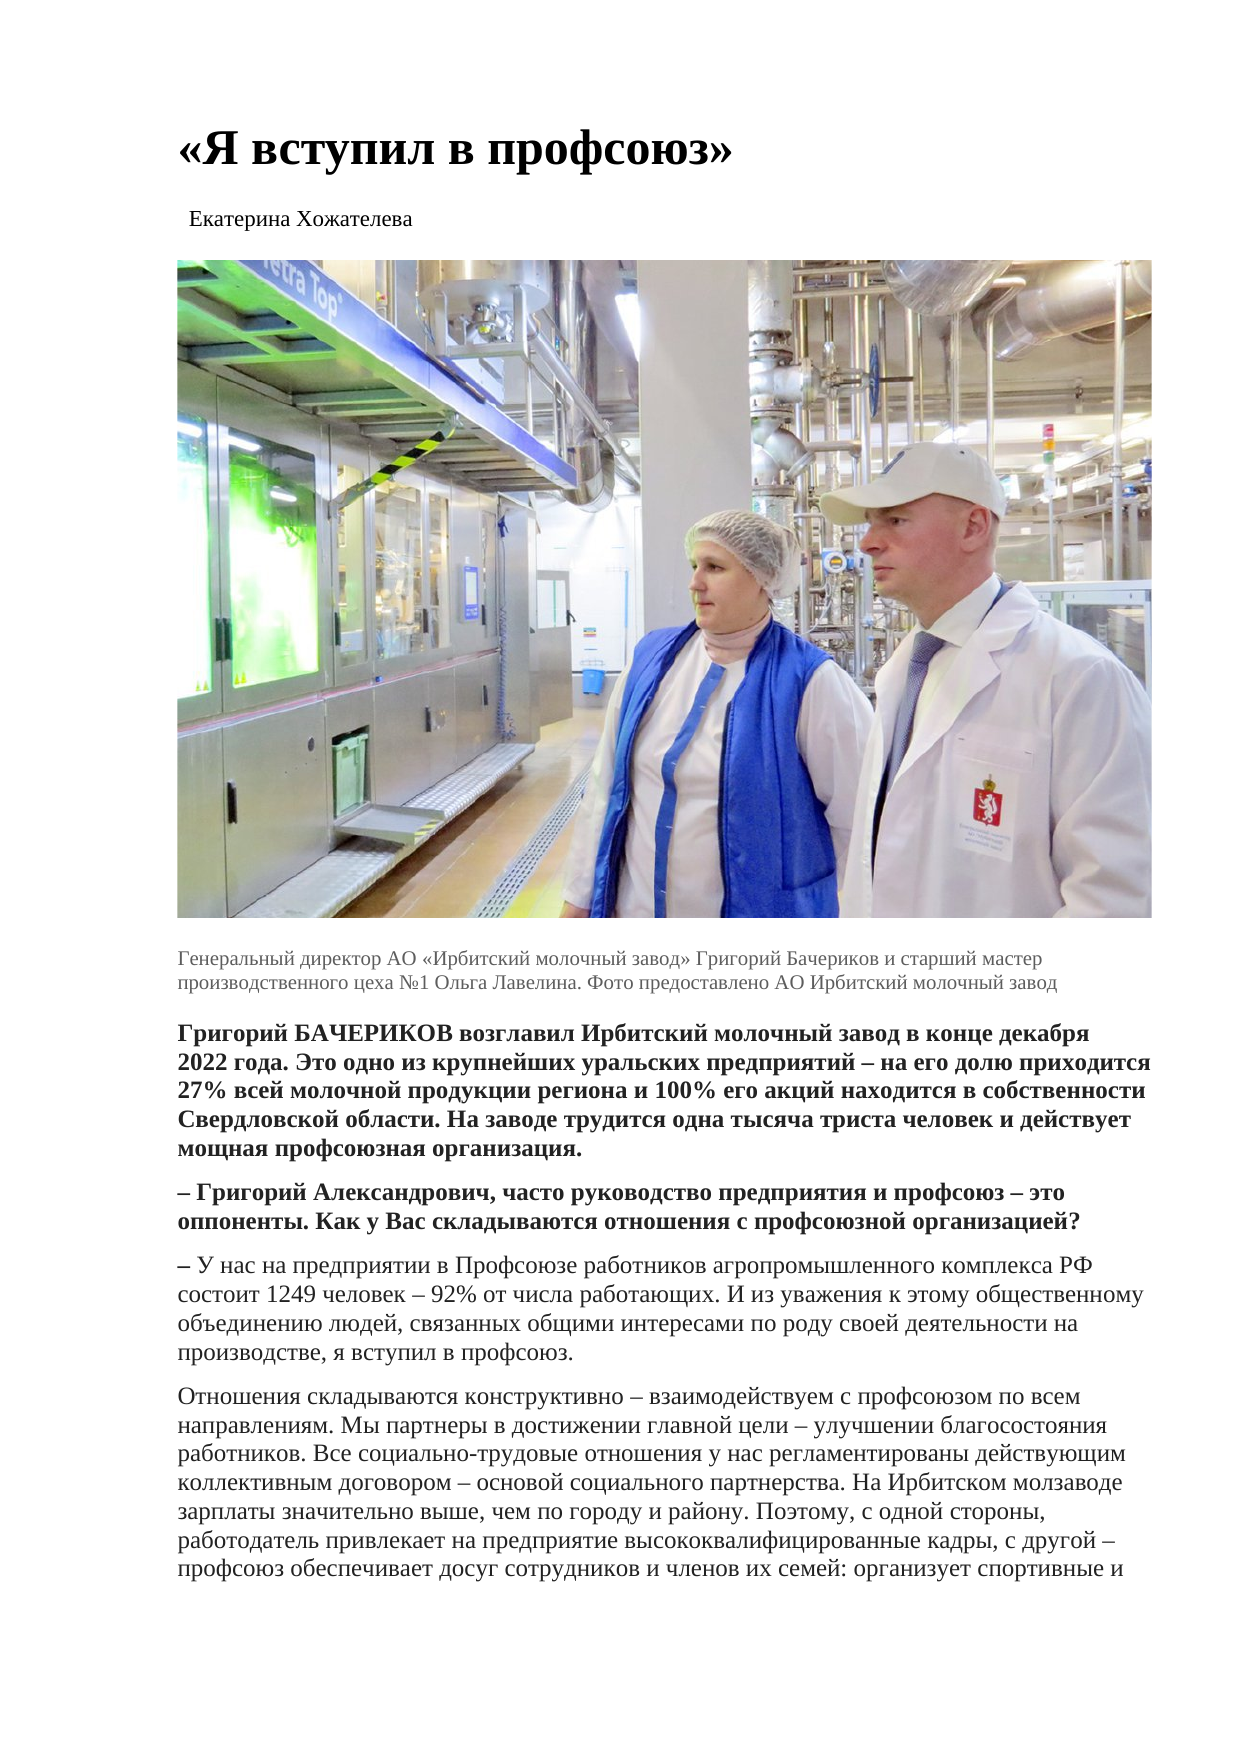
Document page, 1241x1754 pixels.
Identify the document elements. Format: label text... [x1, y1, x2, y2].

text – У нас на предприятии в Профсоюзе работников агропромышленного комплекса РФ состоит 1249 человек – 92% от числа работающих. И из уважения к этому общественному объединению людей, связанных общими интересами по роду своей деятельности на производстве, я вступил в профсоюз. [177, 1250, 1152, 1365]
text «Я вступил в профсоюз» [177, 118, 1152, 176]
picture [177, 260, 1152, 918]
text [177, 1381, 1152, 1582]
text Екатерина Хожателева [177, 205, 1152, 231]
text – Григорий Александрович, часто руководство предприятия и профсоюз – это оппоненты. Как у Вас складываются отношения с профсоюзной организацией? [177, 1177, 1152, 1235]
text Григорий БАЧЕРИКОВ возглавил Ирбитский молочный завод в конце декабря 2022 года. Это одно из крупнейших уральских предприятий – на его долю приходится 27% всей молочной продукции региона и 100% его акций находится в собственности Свердловской области. На заводе трудится одна тысяча триста человек и действует мощная профсоюзная организация. [177, 1018, 1152, 1162]
text Генеральный директор АО «Ирбитский молочный завод» Григорий Бачериков и старший мастер производственного цеха №1 Ольга Лавелина. Фото предоставлено АО Ирбитский молочный завод [177, 946, 1152, 994]
